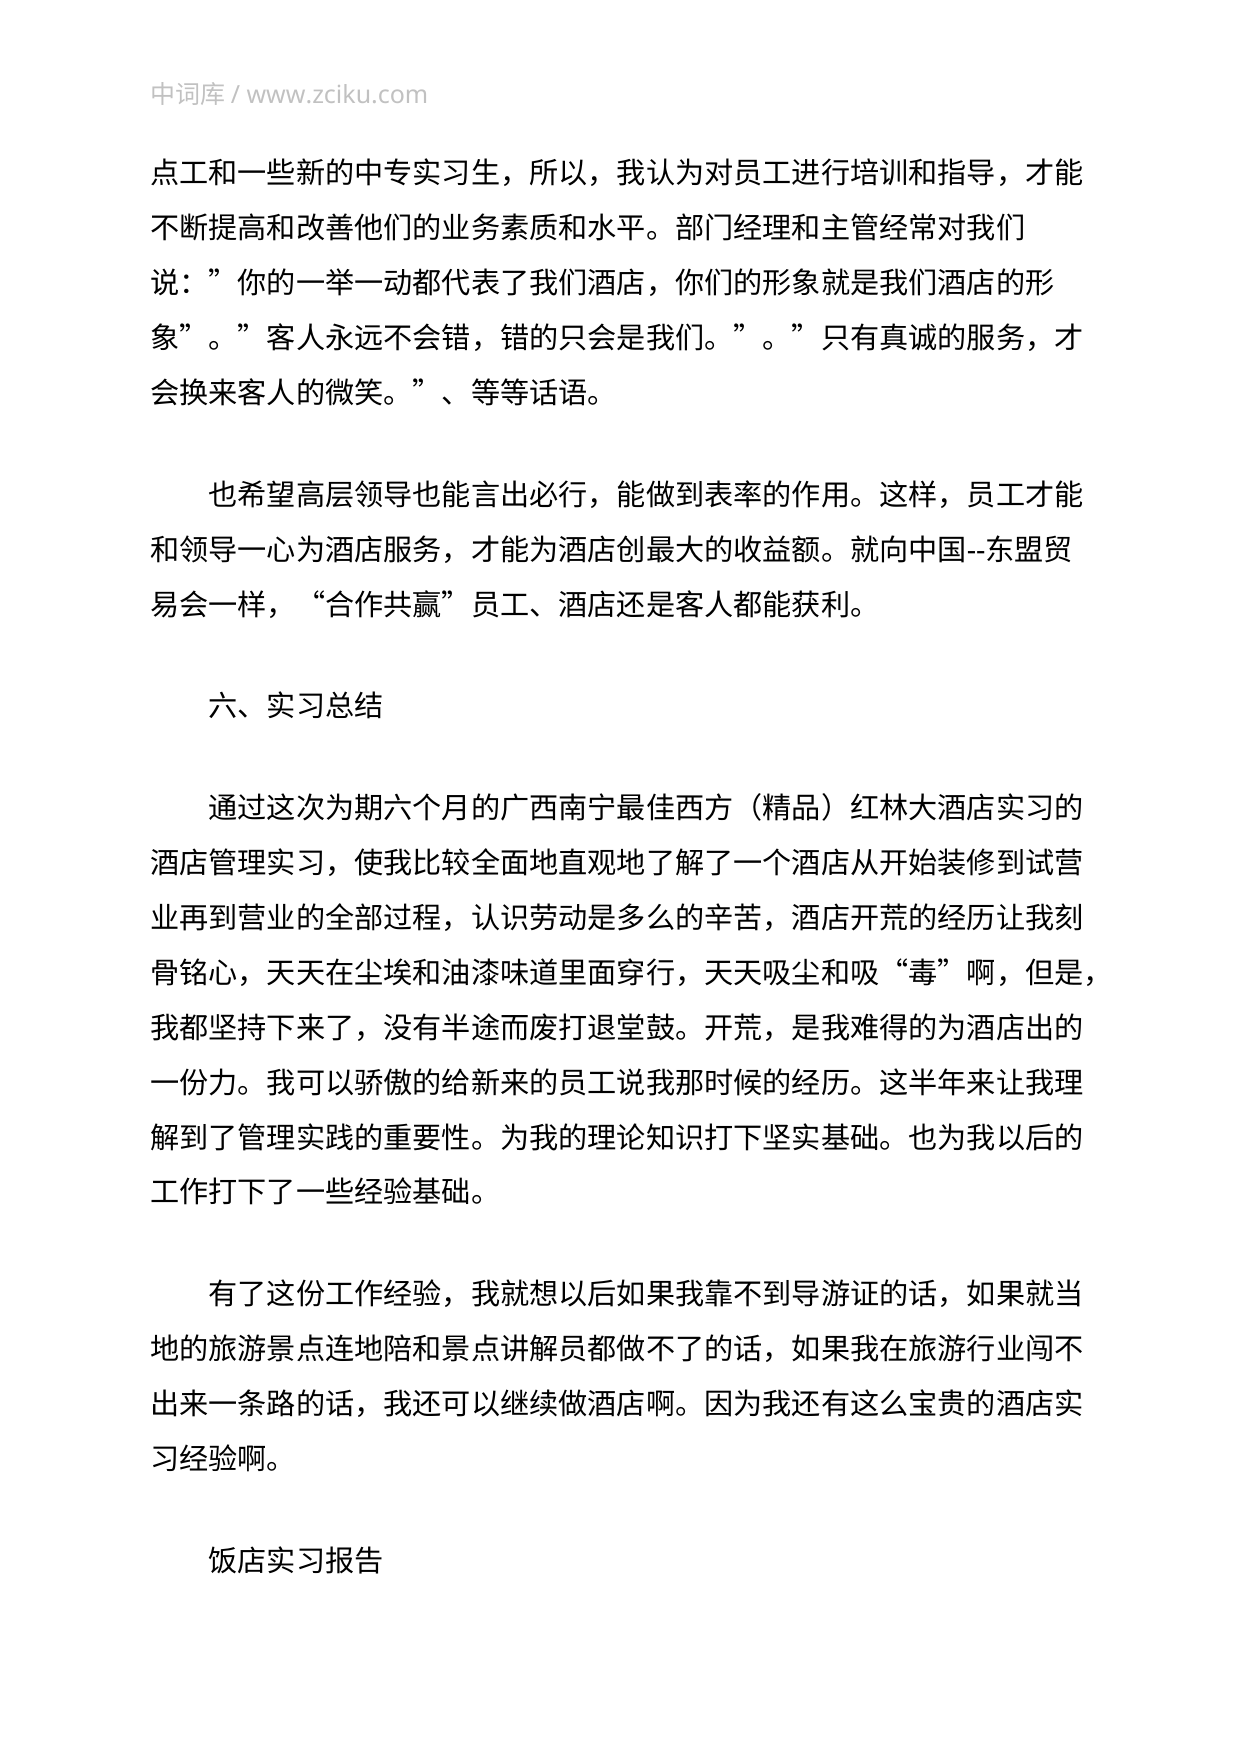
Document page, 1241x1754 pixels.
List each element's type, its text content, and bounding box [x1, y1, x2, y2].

text 通过这次为期六个月的广西南宁最佳西方（精品）红林大酒店实习的酒店管理实习，使我比较全面地直观地了解了一个酒店从开始装修到试营业再到营业的全部过程，认识劳动是多么的辛苦，酒店开荒的经历让我刻骨铭心，天天在尘埃和油漆味道里面穿行，天天吸尘和吸“毒”啊，但是，我都坚持下来了，没有半途而废打退堂鼓。开荒，是我难得的为酒店出的一份力。我可以骄傲的给新来的员工说我那时候的经历。这半年来让我理解到了管理实践的重要性。为我的理论知识打下坚实基础。也为我以后的工作打下了一些经验基础。 [150, 785, 1090, 1211]
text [150, 150, 1090, 412]
text 饭店实习报告 [150, 1537, 1090, 1579]
text 也希望高层领导也能言出必行，能做到表率的作用。这样，员工才能和领导一心为酒店服务，才能为酒店创最大的收益额。就向中国--东盟贸易会一样，“合作共赢”员工、酒店还是客人都能获利。 [150, 471, 1090, 623]
text 六、实习总结 [150, 683, 1090, 725]
text 有了这份工作经验，我就想以后如果我靠不到导游证的话，如果就当地的旅游景点连地陪和景点讲解员都做不了的话，如果我在旅游行业闯不出来一条路的话，我还可以继续做酒店啊。因为我还有这么宝贵的酒店实习经验啊。 [150, 1271, 1090, 1478]
